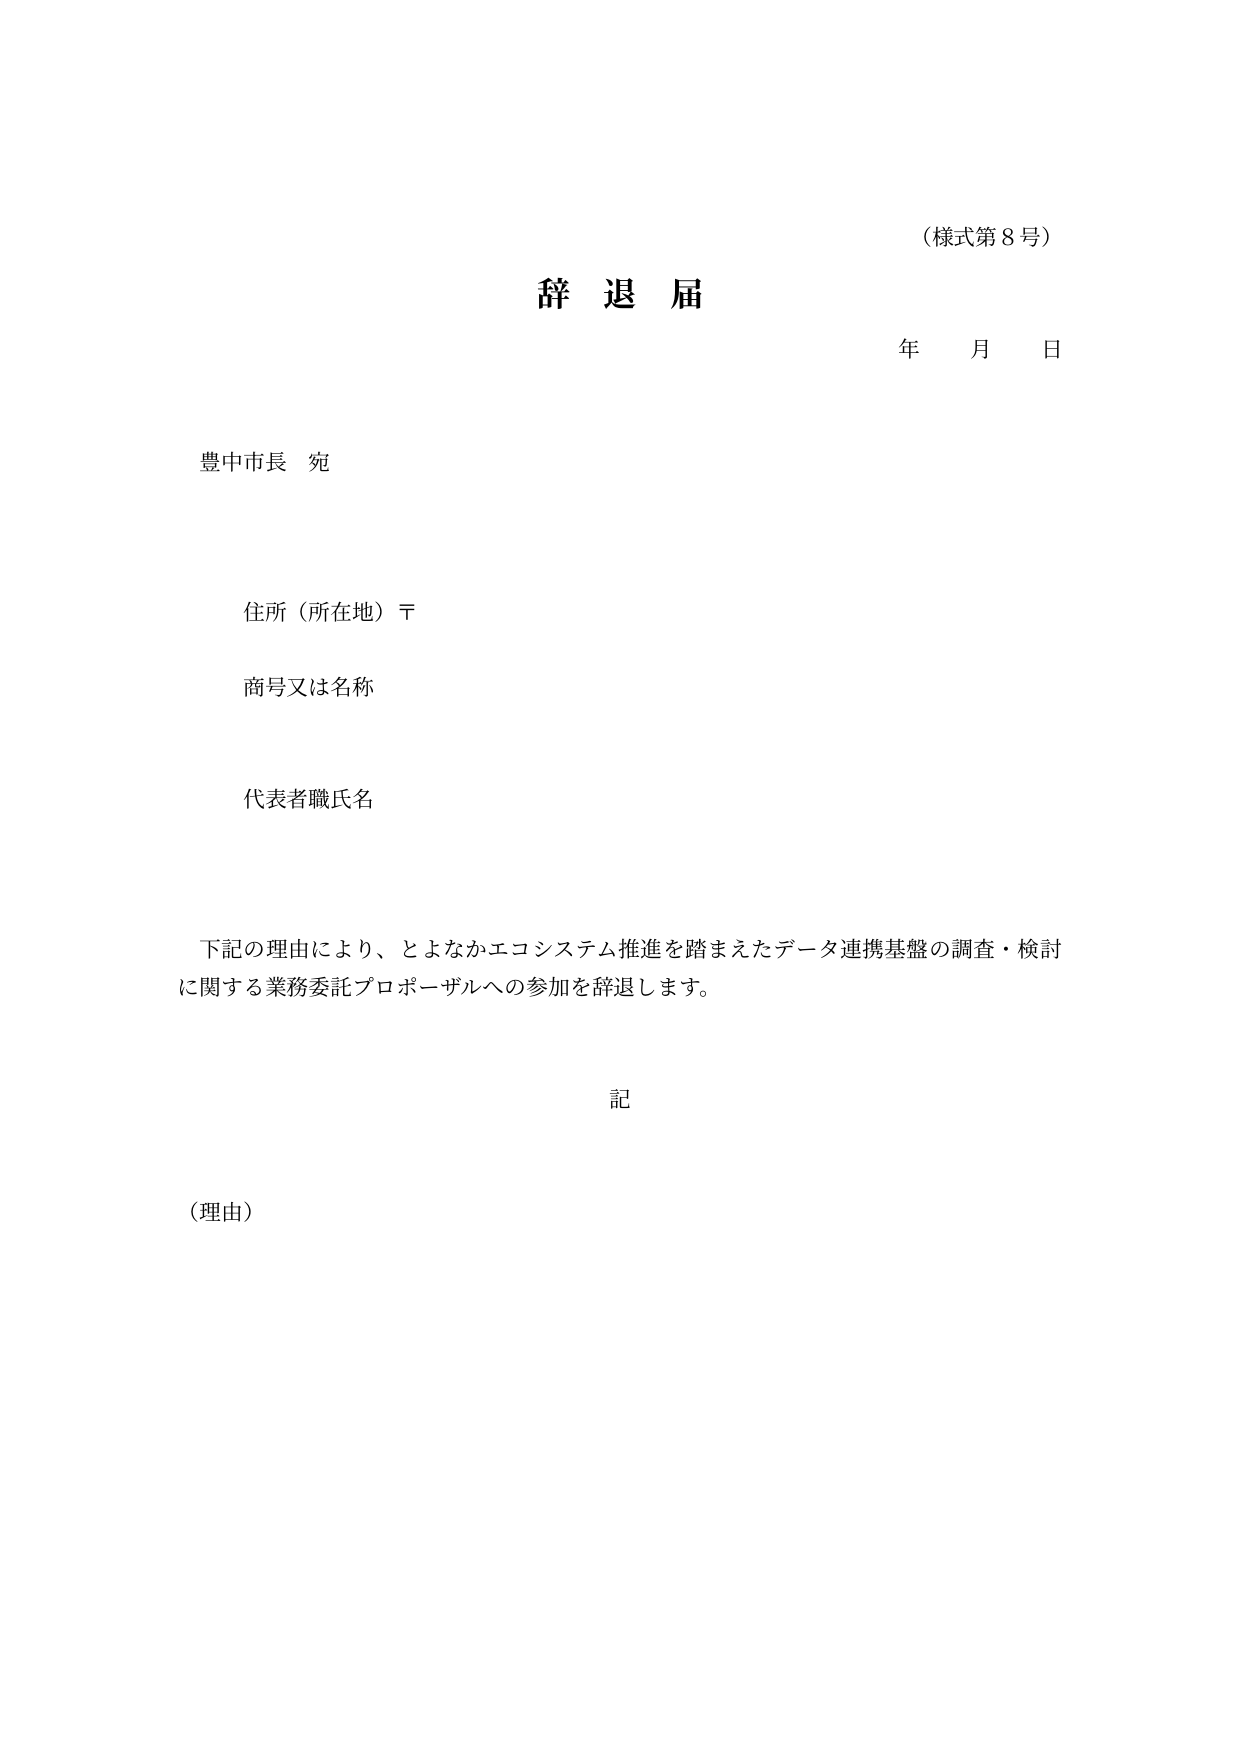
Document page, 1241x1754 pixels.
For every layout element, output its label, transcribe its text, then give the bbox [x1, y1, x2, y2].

text 住所（所在地）〒 [243, 592, 1063, 629]
text 豊中市長 宛 [177, 442, 1063, 479]
text 下記の理由により、とよなかエコシステム推進を踏まえたデータ連携基盤の調査・検討に関する業務委託プロポーザルへの参加を辞退します。 [177, 929, 1063, 1004]
text 年 月 日 [177, 329, 1063, 367]
text 記 [177, 1079, 1063, 1117]
text 商号又は名称 [243, 667, 1063, 704]
text （様式第８号） [177, 217, 1063, 254]
text （理由） [177, 1192, 1063, 1229]
text 辞 退 届 [177, 254, 1063, 329]
text 代表者職氏名 [243, 779, 1063, 817]
